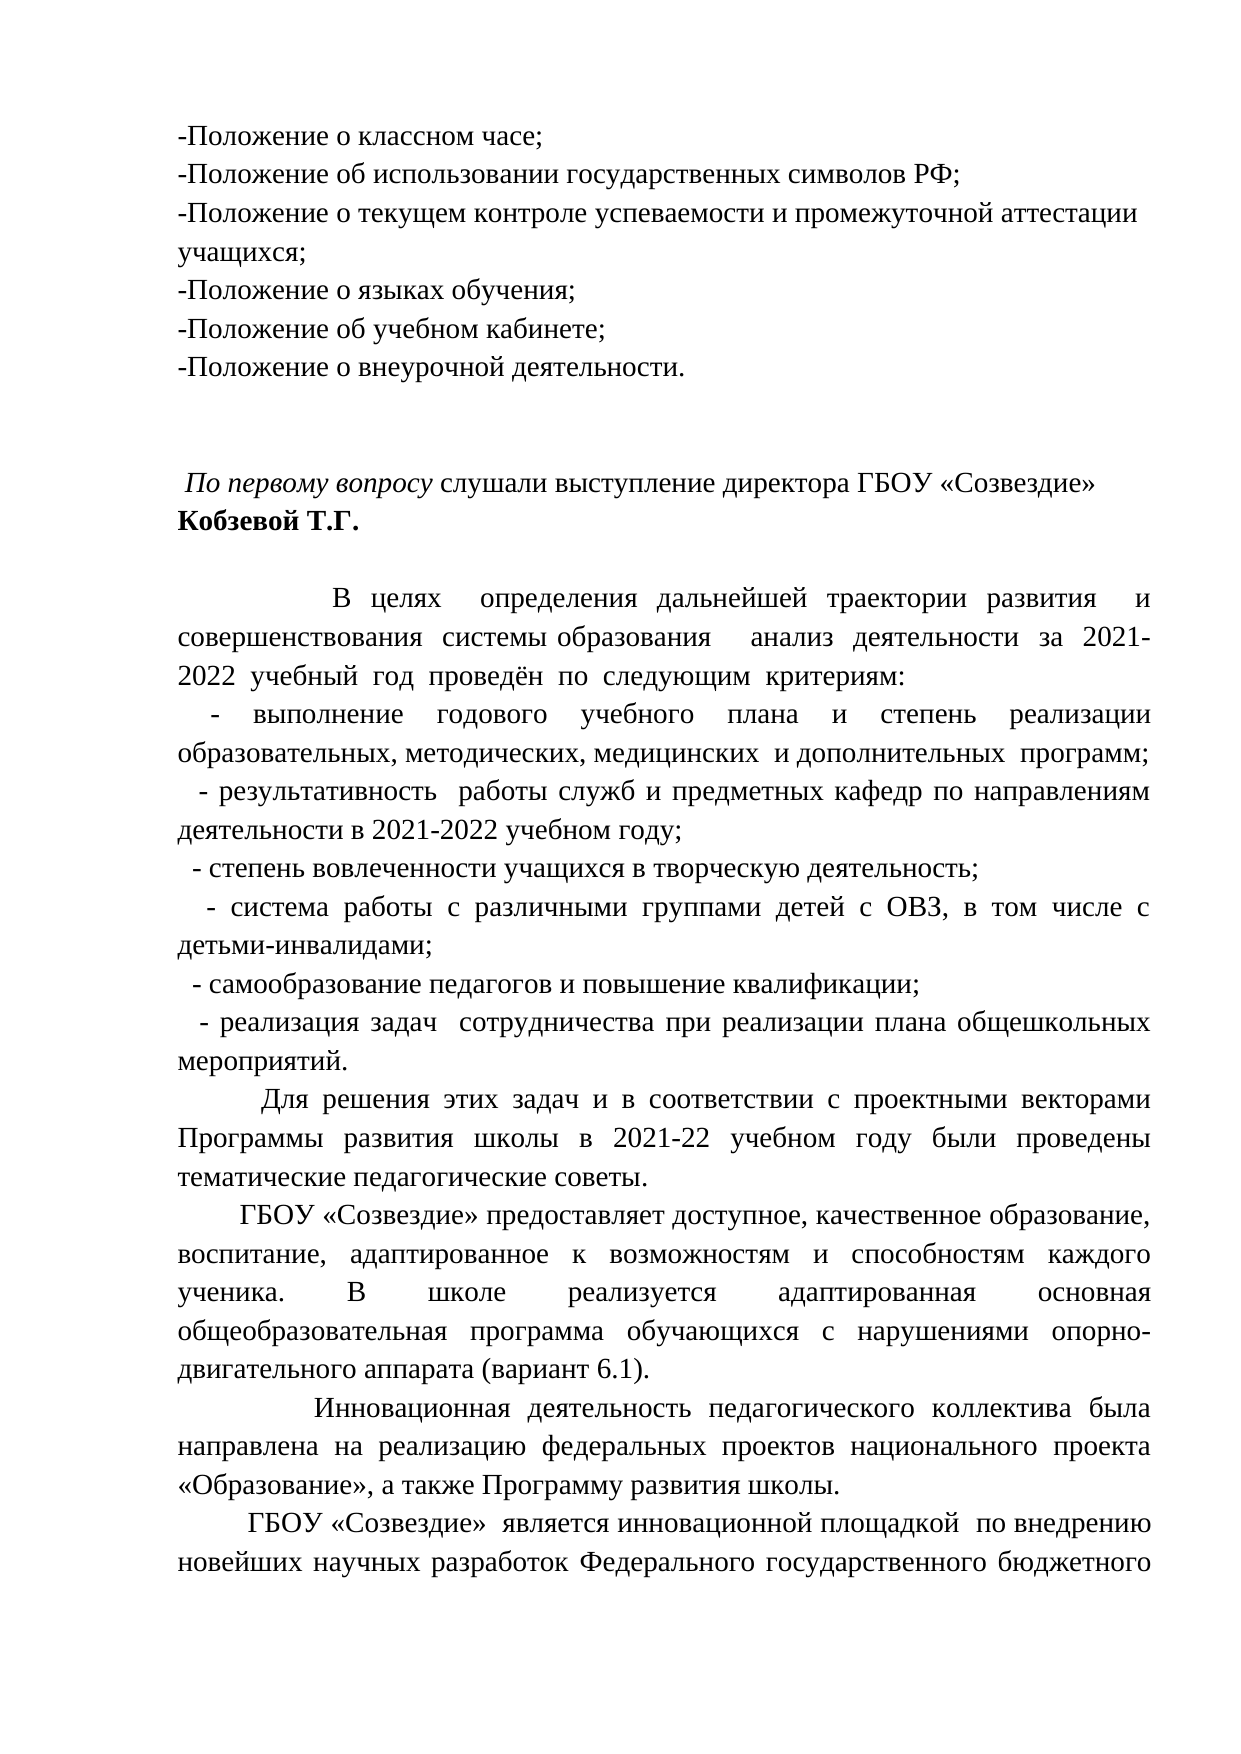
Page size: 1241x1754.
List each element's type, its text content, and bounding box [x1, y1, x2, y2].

text Инновационная деятельность педагогического коллектива была направлена на реализацию федеральных проектов национального проекта «Образование», а также Программу развития школы. [177, 1390, 1152, 1501]
text По первому вопросу слушали выступление директора ГБОУ «Созвездие» Кобзевой Т.Г. [177, 465, 1152, 537]
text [177, 1506, 1152, 1578]
text ГБОУ «Созвездие» предоставляет доступное, качественное образование, воспитание, адаптированное к возможностям и способностям каждого ученика. В школе реализуется адаптированная основная общеобразовательная программа обучающихся с нарушениями опорно-двигательного аппарата (вариант 6.1). [177, 1197, 1152, 1385]
text -Положение о текущем контроле успеваемости и промежуточной аттестации учащихся; [177, 195, 1152, 267]
text -Положение о внеурочной деятельности. [177, 349, 1152, 383]
text - самообразование педагогов и повышение квалификации; [177, 966, 1152, 999]
text -Положение об учебном кабинете; [177, 311, 1152, 344]
text -Положение об использовании государственных символов РФ; [177, 157, 1152, 190]
text - степень вовлеченности учащихся в творческую деятельность; [177, 850, 1152, 884]
text Для решения этих задач и в соответствии с проектными векторами Программы развития школы в 2021-22 учебном году были проведены тематические педагогические советы. [177, 1082, 1152, 1192]
text - результативность работы служб и предметных кафедр по направлениям деятельности в 2021-2022 учебном году; [177, 773, 1152, 845]
text -Положение о языках обучения; [177, 272, 1152, 306]
text - реализация задач сотрудничества при реализации плана общешкольных мероприятий. [177, 1004, 1152, 1077]
text - система работы с различными группами детей с ОВЗ, в том числе с детьми-инвалидами; [177, 889, 1152, 961]
text - выполнение годового учебного плана и степень реализации образовательных, методических, медицинских и дополнительных программ; [177, 696, 1152, 768]
text -Положение о классном часе; [177, 118, 1152, 152]
text В целях определения дальнейшей траектории развития и совершенствования системы образования анализ деятельности за 2021-2022 учебный год проведён по следующим критериям: [177, 581, 1152, 691]
